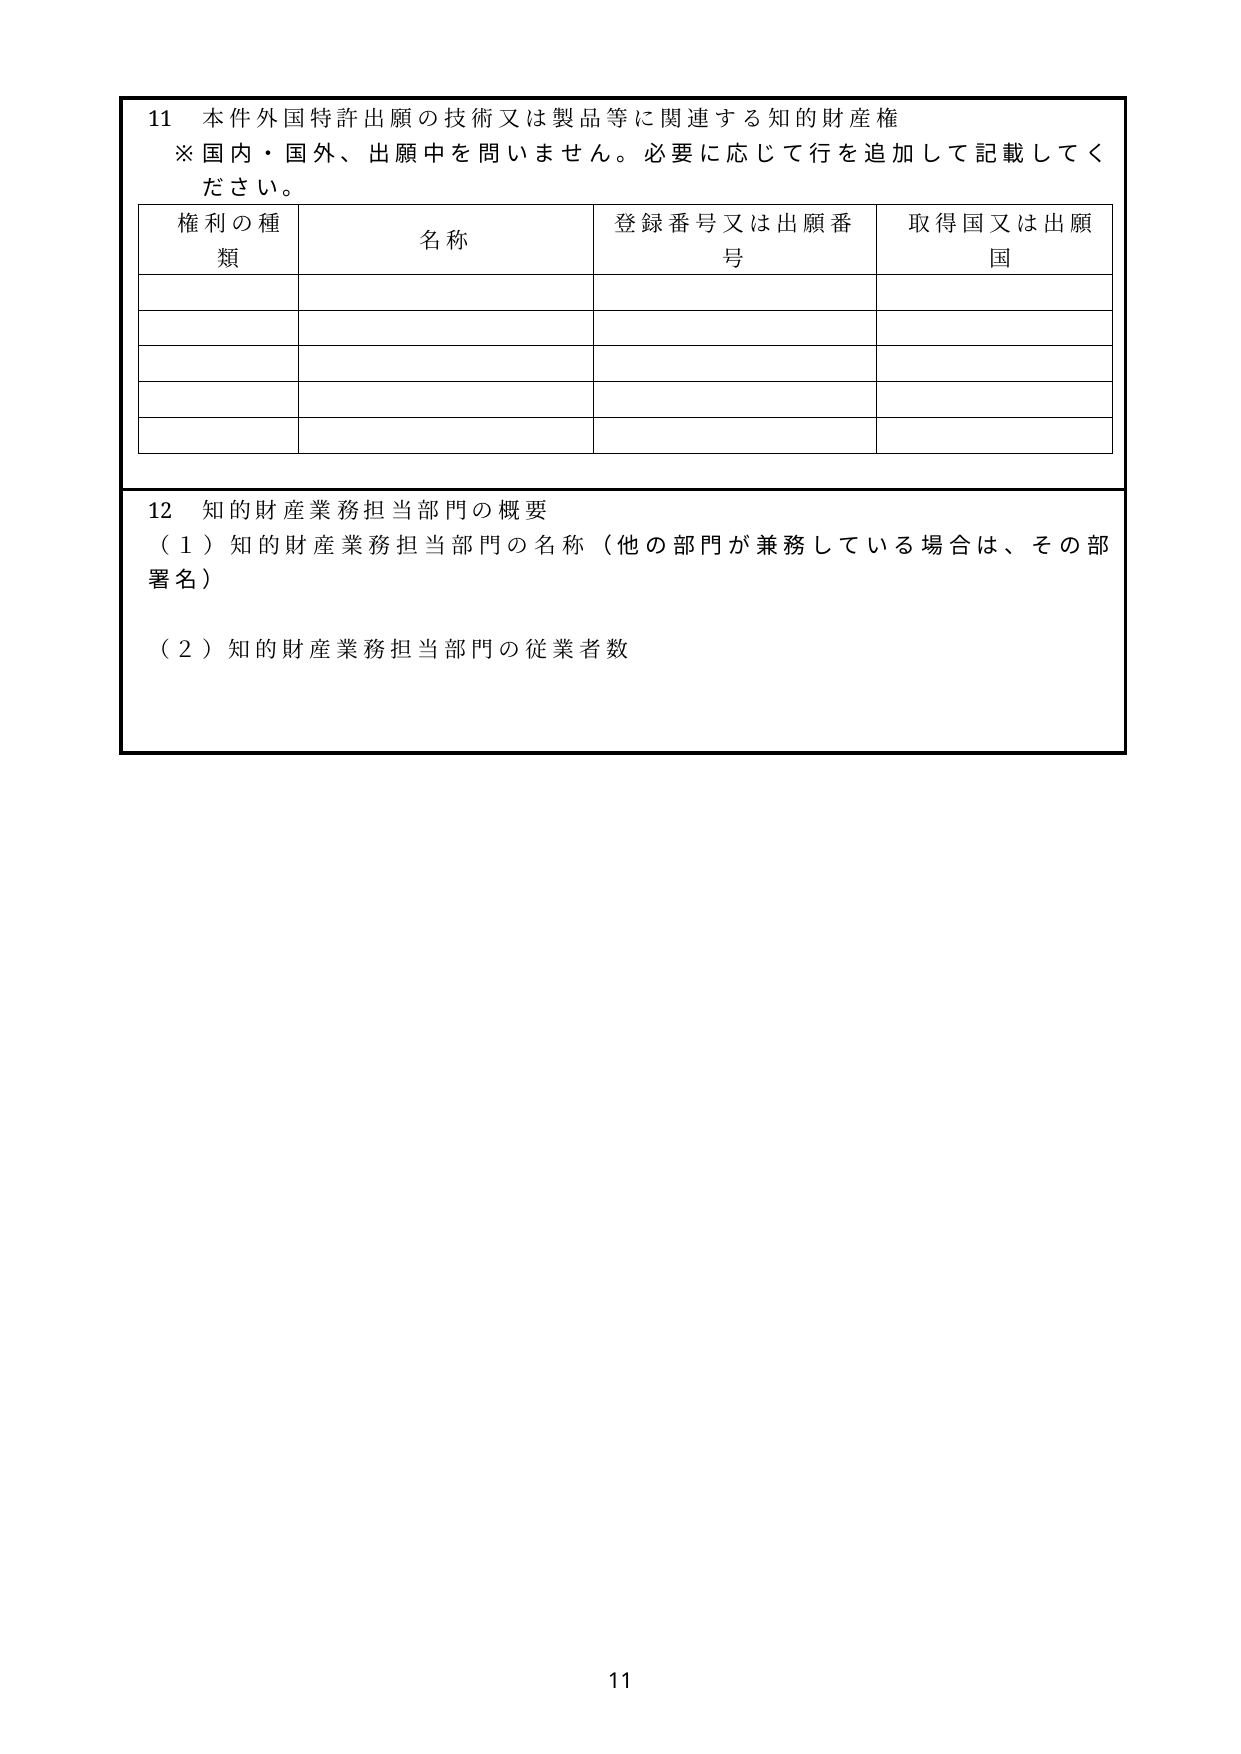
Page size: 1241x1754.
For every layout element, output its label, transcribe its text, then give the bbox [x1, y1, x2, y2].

table_cell 12 知的財産業務担当部門の概要 （１）知的財産業務担当部門の名称（他の部門が兼務している場合は、その部署名） （２）知的財産業務担当部門の従業者数 [123, 491, 1124, 751]
table_cell 11 本件外国特許出願の技術又は製品等に関連する知的財産権 ※国内・国外、出願中を問いません。必要に応じて行を追加して記載してください。 [123, 100, 1124, 488]
